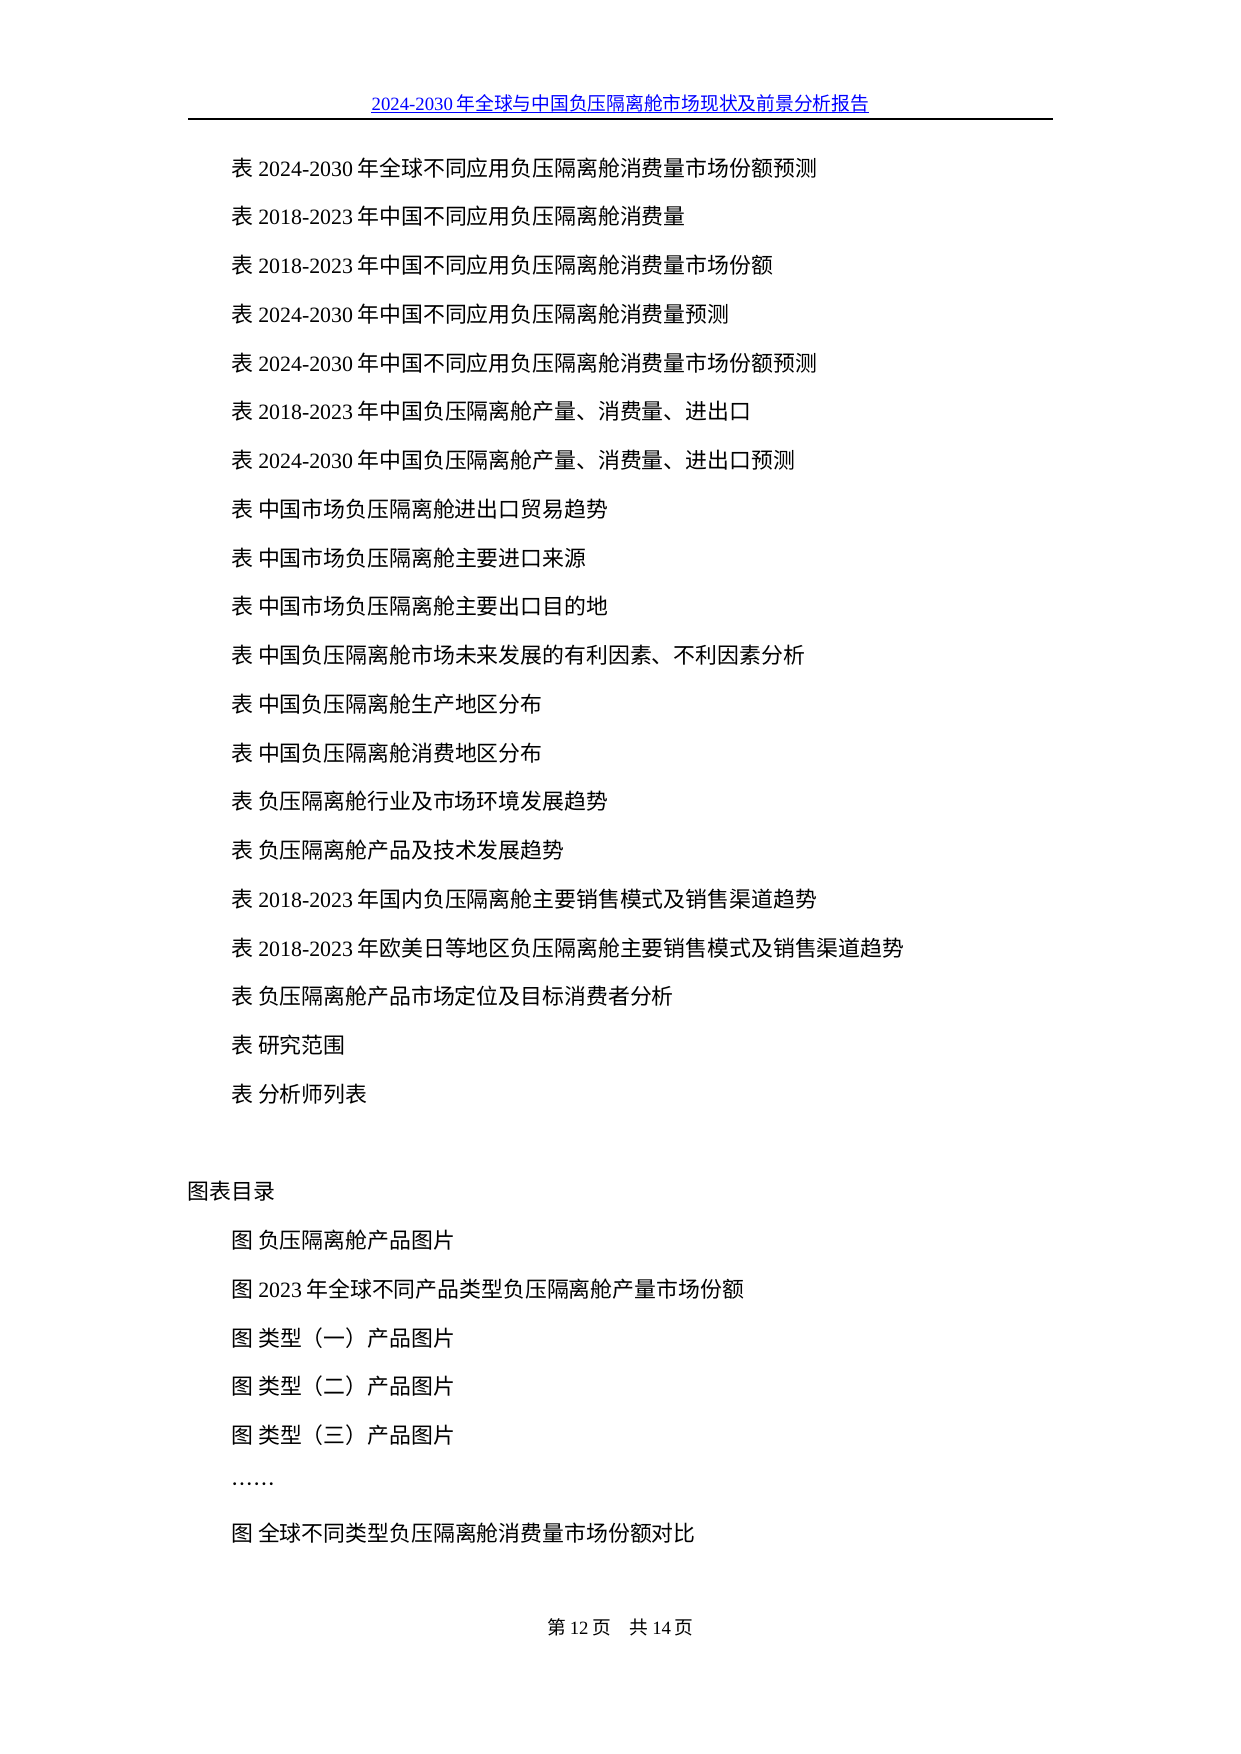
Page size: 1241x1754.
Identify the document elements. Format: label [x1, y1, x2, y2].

text [187, 150, 1053, 1548]
